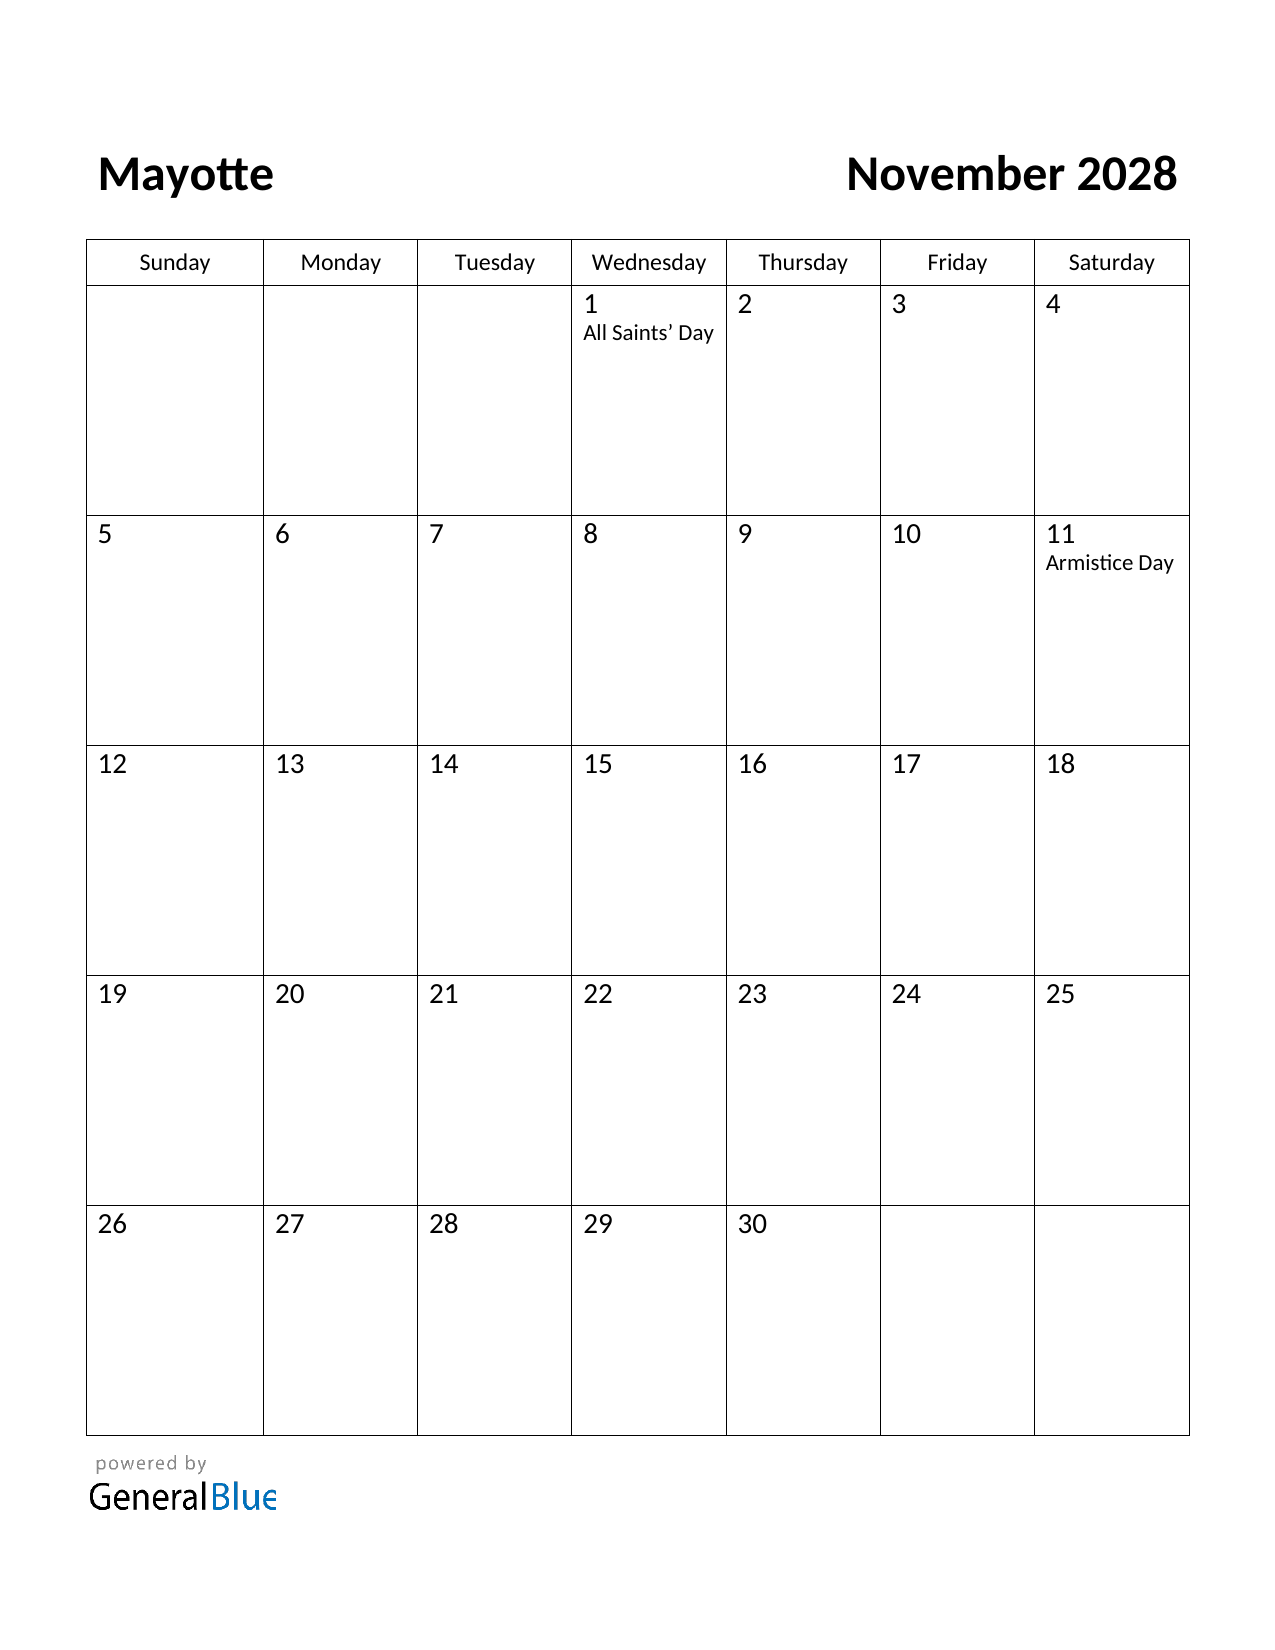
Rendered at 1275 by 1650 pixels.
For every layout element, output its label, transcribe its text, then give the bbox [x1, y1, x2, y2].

table_cell [1035, 778, 1189, 974]
table_cell 5 [87, 516, 263, 548]
table_cell [727, 548, 880, 744]
table_cell 29 [572, 1206, 726, 1238]
table_cell Armistice Day [1035, 548, 1189, 744]
table_cell [264, 318, 417, 514]
table_cell 18 [1035, 746, 1189, 778]
table_cell 11 [1035, 516, 1189, 548]
table_cell [1035, 318, 1189, 514]
table_cell 30 [727, 1206, 880, 1238]
table_cell [1035, 1008, 1189, 1204]
table_cell [727, 318, 880, 514]
table_header Mayotte [86, 105, 572, 239]
table_cell [418, 548, 571, 744]
table_cell 1 [572, 286, 726, 318]
table_cell [1035, 1206, 1189, 1238]
table_cell 26 [87, 1206, 263, 1238]
table_cell [881, 1008, 1034, 1204]
table_cell 19 [87, 976, 263, 1008]
table_cell [87, 1008, 263, 1204]
table_cell 23 [727, 976, 880, 1008]
table_cell 25 [1035, 976, 1189, 1008]
table_cell [572, 1238, 726, 1434]
table_cell [881, 318, 1034, 514]
table_cell 22 [572, 976, 726, 1008]
table_cell [87, 778, 263, 974]
table_cell [418, 318, 571, 514]
table_cell 13 [264, 746, 417, 778]
table_cell [418, 286, 571, 318]
table_cell 14 [418, 746, 571, 778]
table_cell Saturday [1035, 240, 1189, 284]
table_cell [572, 778, 726, 974]
table_cell 10 [881, 516, 1034, 548]
table_cell 24 [881, 976, 1034, 1008]
table_cell [418, 1008, 571, 1204]
table_cell [264, 778, 417, 974]
table_cell 16 [727, 746, 880, 778]
table_cell 9 [727, 516, 880, 548]
table_cell [881, 1206, 1034, 1238]
table_cell [572, 1008, 726, 1204]
table_cell [264, 1238, 417, 1434]
table_cell 15 [572, 746, 726, 778]
table_header November 2028 [572, 105, 1189, 239]
table_cell 6 [264, 516, 417, 548]
table_cell Thursday [727, 240, 880, 284]
table_cell [727, 1238, 880, 1434]
table_cell 4 [1035, 286, 1189, 318]
table_cell [418, 778, 571, 974]
table_cell [86, 1436, 1189, 1534]
table_cell All Saints’ Day [572, 318, 726, 514]
table_cell 3 [881, 286, 1034, 318]
table_cell [87, 1238, 263, 1434]
table_cell [727, 778, 880, 974]
table_cell Wednesday [572, 240, 726, 284]
table_cell [572, 548, 726, 744]
table_cell [87, 548, 263, 744]
table_cell [881, 778, 1034, 974]
table_cell 17 [881, 746, 1034, 778]
table_cell 8 [572, 516, 726, 548]
table_cell 7 [418, 516, 571, 548]
table_cell 28 [418, 1206, 571, 1238]
table_cell Monday [264, 240, 417, 284]
table_cell 2 [727, 286, 880, 318]
table_cell [264, 548, 417, 744]
table_cell 12 [87, 746, 263, 778]
table_cell Sunday [87, 240, 263, 284]
table_cell 27 [264, 1206, 417, 1238]
table_cell [264, 286, 417, 318]
table_cell [418, 1238, 571, 1434]
table_cell [264, 1008, 417, 1204]
table_cell [881, 1238, 1034, 1434]
table_cell [87, 286, 263, 318]
table_cell [727, 1008, 880, 1204]
table_cell [881, 548, 1034, 744]
table_cell [1035, 1238, 1189, 1434]
table_cell Friday [881, 240, 1034, 284]
table_cell 21 [418, 976, 571, 1008]
table_cell Tuesday [418, 240, 571, 284]
picture [88, 1452, 276, 1515]
table_cell 20 [264, 976, 417, 1008]
table_cell [87, 318, 263, 514]
